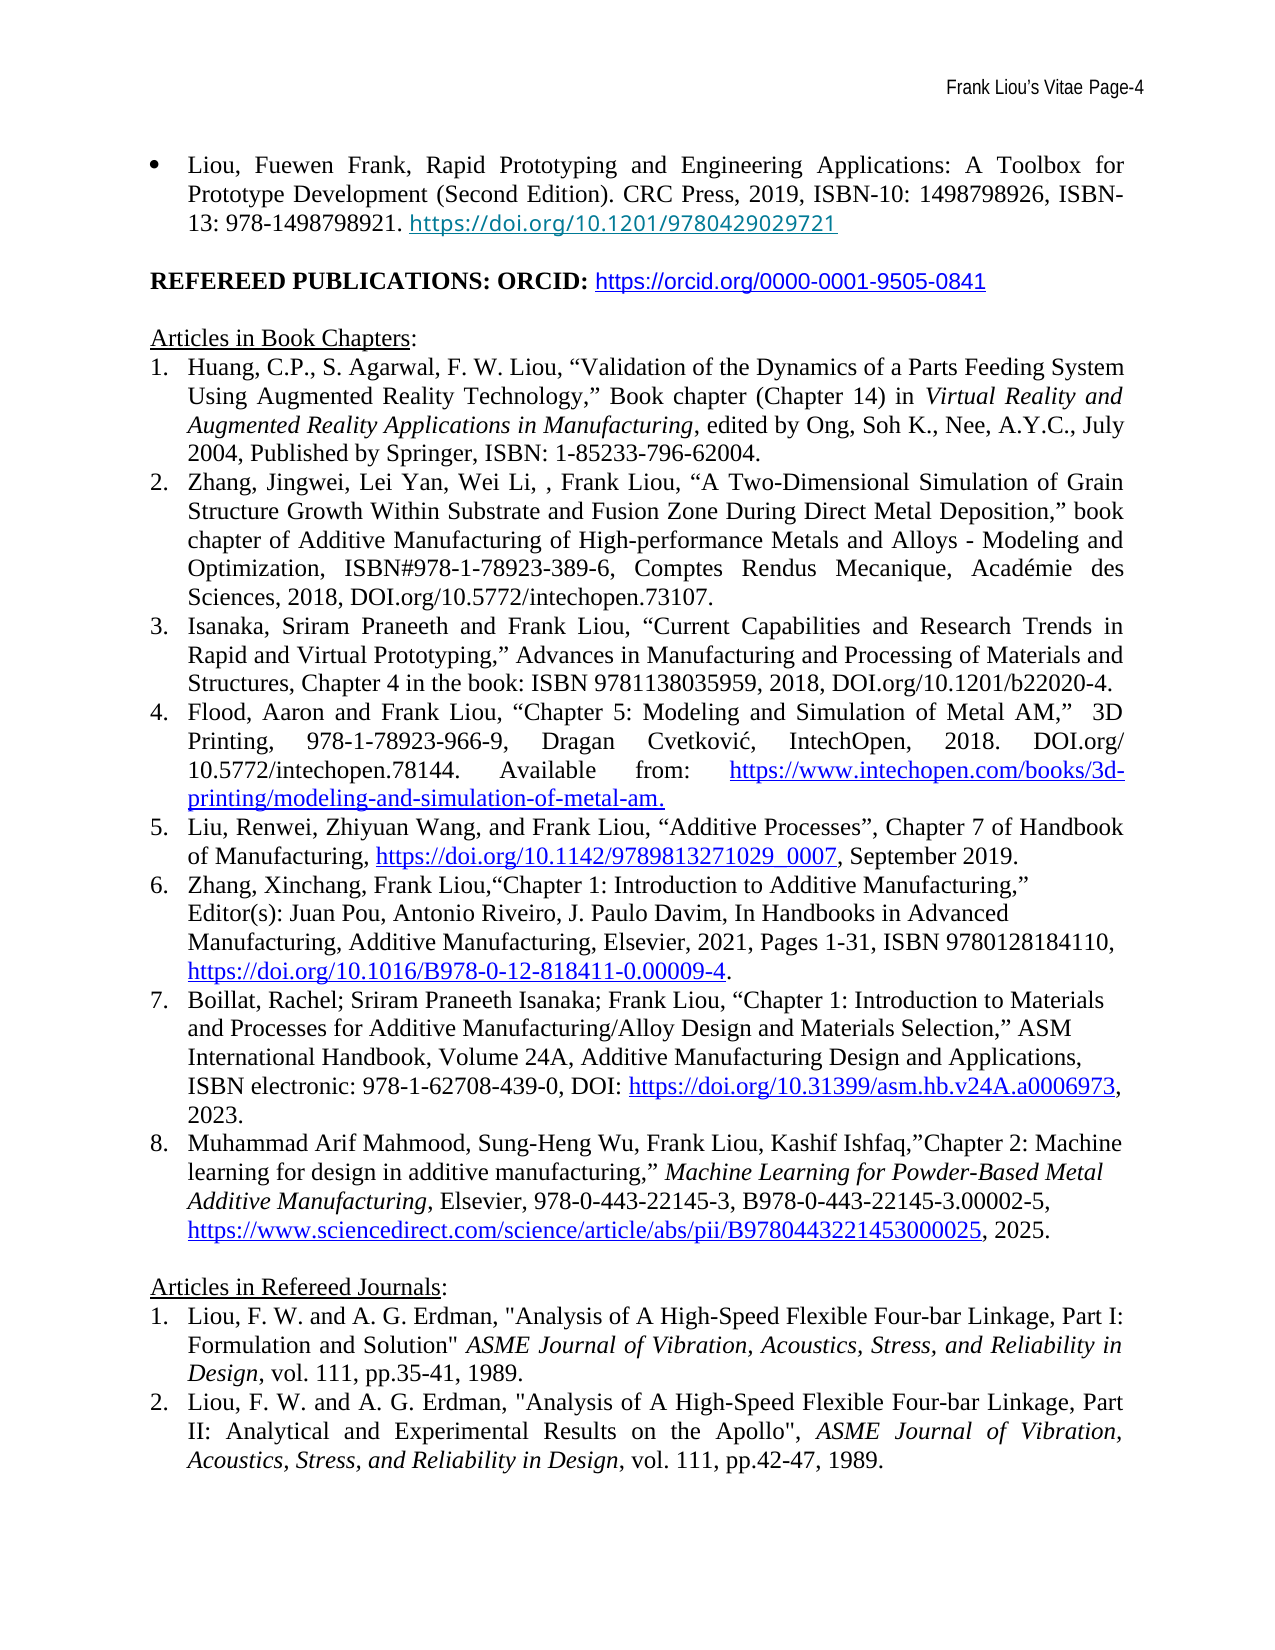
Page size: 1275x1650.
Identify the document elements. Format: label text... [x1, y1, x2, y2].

list Zhang, Xinchang, Frank Liou,“Chapter 1: Introduction to Additive Manufacturing,” Editor(s): Juan Pou, Antonio Riveiro, J. Paulo Davim, In Handbooks in Advanced Manufacturing, Additive Manufacturing, Elsevier, 2021, Pages 1-31, ISBN 9780128184110, [150, 870, 1125, 956]
list Liou, F. W. and A. G. Erdman, "Analysis of A High-Speed Flexible Four-bar Linkage, Part II: Analytical and Experimental Results on the Apollo", ASME Journal of Vibration, Acoustics, Stress, and Reliability in Design, vol. 111, pp.42-47, 1989. [150, 1387, 1125, 1473]
list Huang, C.P., S. Agarwal, F. W. Liou, “Validation of the Dynamics of a Parts Feeding System Using Augmented Reality Technology,” Book chapter (Chapter 14) in Virtual Reality and Augmented Reality Applications in Manufacturing, edited by Ong, Soh K., Nee, A.Y.C., July 2004, Published by Springer, ISBN: 1-85233-796-62004. [150, 352, 1125, 467]
list Zhang, Jingwei, Lei Yan, Wei Li, , Frank Liou, “A Two-Dimensional Simulation of Grain Structure Growth Within Substrate and Fusion Zone During Direct Metal Deposition,” book chapter of Additive Manufacturing of High-performance Metals and Alloys - Modeling and Optimization, ISBN#978-1-78923-389-6, Comptes Rendus Mecanique, Académie des Sciences, 2018, DOI.org/10.5772/intechopen.73107. [150, 467, 1125, 611]
text Articles in Book Chapters: [150, 323, 1125, 352]
list Liou, F. W. and A. G. Erdman, "Analysis of A High-Speed Flexible Four-bar Linkage, Part I: Formulation and Solution" ASME Journal of Vibration, Acoustics, Stress, and Reliability in Design, vol. 111, pp.35-41, 1989. [150, 1301, 1125, 1387]
list Boillat, Rachel; Sriram Praneeth Isanaka; Frank Liou, “Chapter 1: Introduction to Materials and Processes for Additive Manufacturing/Alloy Design and Materials Selection,” ASM International Handbook, Volume 24A, Additive Manufacturing Design and Applications, ISBN electronic: 978-1-62708-439-0, DOI: https://doi.org/10.31399/asm.hb.v24A.a0006973, 2023. [150, 985, 1125, 1128]
text Articles in Refereed Journals: [150, 1272, 1125, 1301]
list Liou, Fuewen Frank, Rapid Prototyping and Engineering Applications: A Toolbox for Prototype Development (Second Edition). CRC Press, 2019, ISBN-10: 1498798926, ISBN-13: 978-1498798921. https://doi.org/10.1201/9780429029721 [150, 150, 1125, 237]
list Isanaka, Sriram Praneeth and Frank Liou, “Current Capabilities and Research Trends in Rapid and Virtual Prototyping,” Advances in Manufacturing and Processing of Materials and Structures, Chapter 4 in the book: ISBN 9781138035959, 2018, DOI.org/10.1201/b22020-4. [150, 611, 1125, 697]
text REFEREED PUBLICATIONS: ORCID: https://orcid.org/0000-0001-9505-0841 [150, 266, 1125, 295]
list Liu, Renwei, Zhiyuan Wang, and Frank Liou, “Additive Processes”, Chapter 7 of Handbook of Manufacturing, https://doi.org/10.1142/9789813271029_0007, September 2019. [150, 812, 1125, 870]
list Flood, Aaron and Frank Liou, “Chapter 5: Modeling and Simulation of Metal AM,” 3D Printing, 978-1-78923-966-9, Dragan Cvetković, IntechOpen, 2018. DOI.org/ 10.5772/intechopen.78144. Available from: https://www.intechopen.com/books/3d-printing/modeling-and-simulation-of-metal-am. [150, 697, 1125, 812]
list https://doi.org/10.1016/B978-0-12-818411-0.00009-4. [187, 956, 1125, 985]
list Muhammad Arif Mahmood, Sung-Heng Wu, Frank Liou, Kashif Ishfaq,”Chapter 2: Machine learning for design in additive manufacturing,” Machine Learning for Powder-Based Metal Additive Manufacturing, Elsevier, 978-0-443-22145-3, B978-0-443-22145-3.00002-5, https://www.sciencedirect.com/science/article/abs/pii/B9780443221453000025, 2025. [150, 1128, 1125, 1243]
